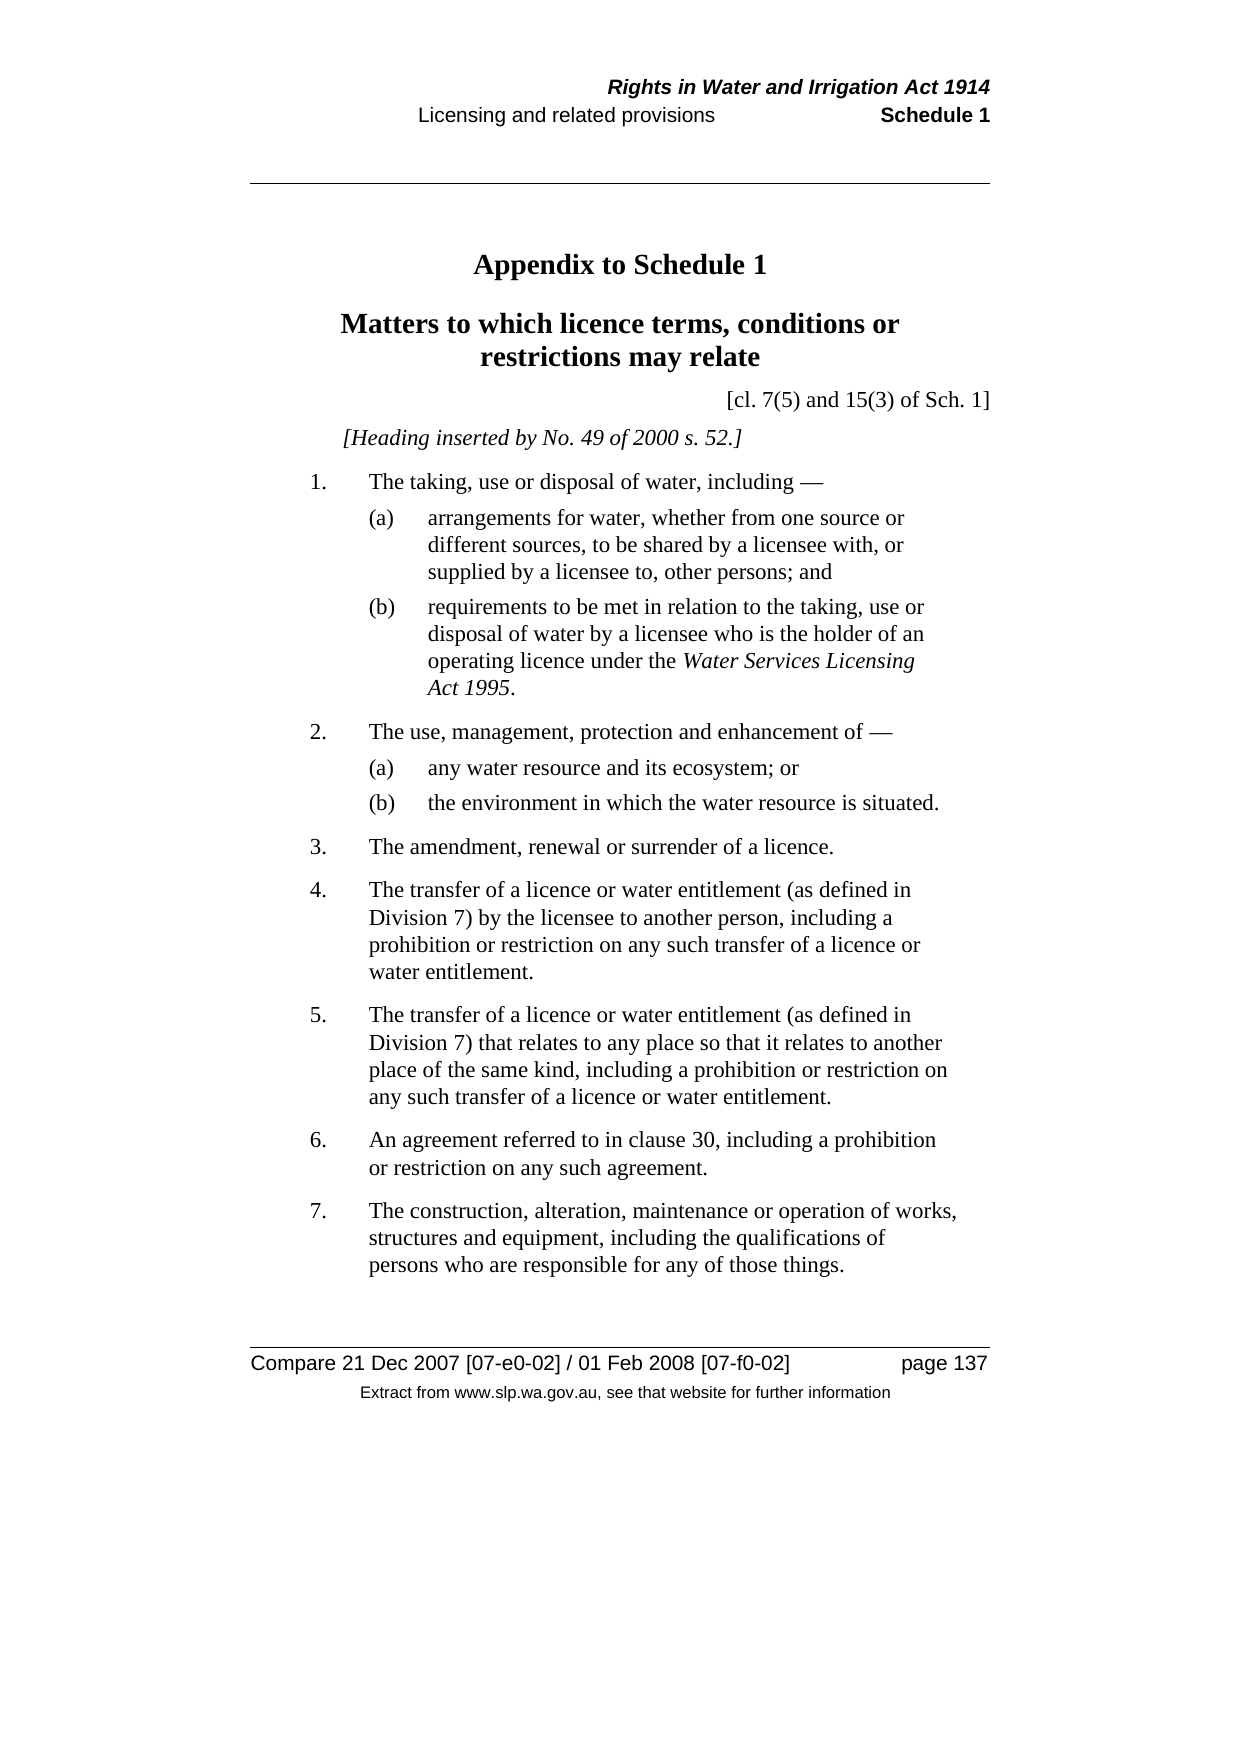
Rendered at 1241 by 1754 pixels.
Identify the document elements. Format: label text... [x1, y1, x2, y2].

text 6. An agreement referred to in clause 30, including a prohibition or restriction on any such agreement. [309, 1126, 960, 1180]
subtitle [Heading inserted by No. 49 of 2000 s. 52.] [250, 424, 990, 451]
text (a) arrangements for water, whether from one source or different sources, to be shared by a licensee with, or supplied by a licensee to, other persons; and [309, 503, 960, 584]
text 4. The transfer of a licence or water entitlement (as defined in Division 7) by the licensee to another person, including a prohibition or restriction on any such transfer of a licence or water entitlement. [309, 876, 960, 984]
text 7. The construction, alteration, maintenance or operation of works, structures and equipment, including the qualifications of persons who are responsible for any of those things. [309, 1197, 960, 1278]
text (b) requirements to be met in relation to the taking, use or disposal of water by a licensee who is the holder of an operating licence under the Water Services Licensing Act 1995. [309, 592, 960, 701]
text 3. The amendment, renewal or surrender of a licence. [309, 832, 960, 859]
text (b) the environment in which the water resource is situated. [309, 788, 960, 815]
text 5. The transfer of a licence or water entitlement (as defined in Division 7) that relates to any place so that it relates to another place of the same kind, including a prohibition or restriction on any such transfer of a licence or water entitlement. [309, 1001, 960, 1109]
subtitle Matters to which licence terms, conditions or restrictions may relate [250, 306, 990, 373]
text [cl. 7(5) and 15(3) of Sch. 1] [250, 386, 990, 412]
text 1. The taking, use or disposal of water, including — [309, 467, 960, 494]
text 2. The use, management, protection and enhancement of — [309, 717, 960, 744]
text (a) any water resource and its ecosystem; or [309, 753, 960, 780]
subtitle Appendix to Schedule 1 [250, 247, 990, 281]
